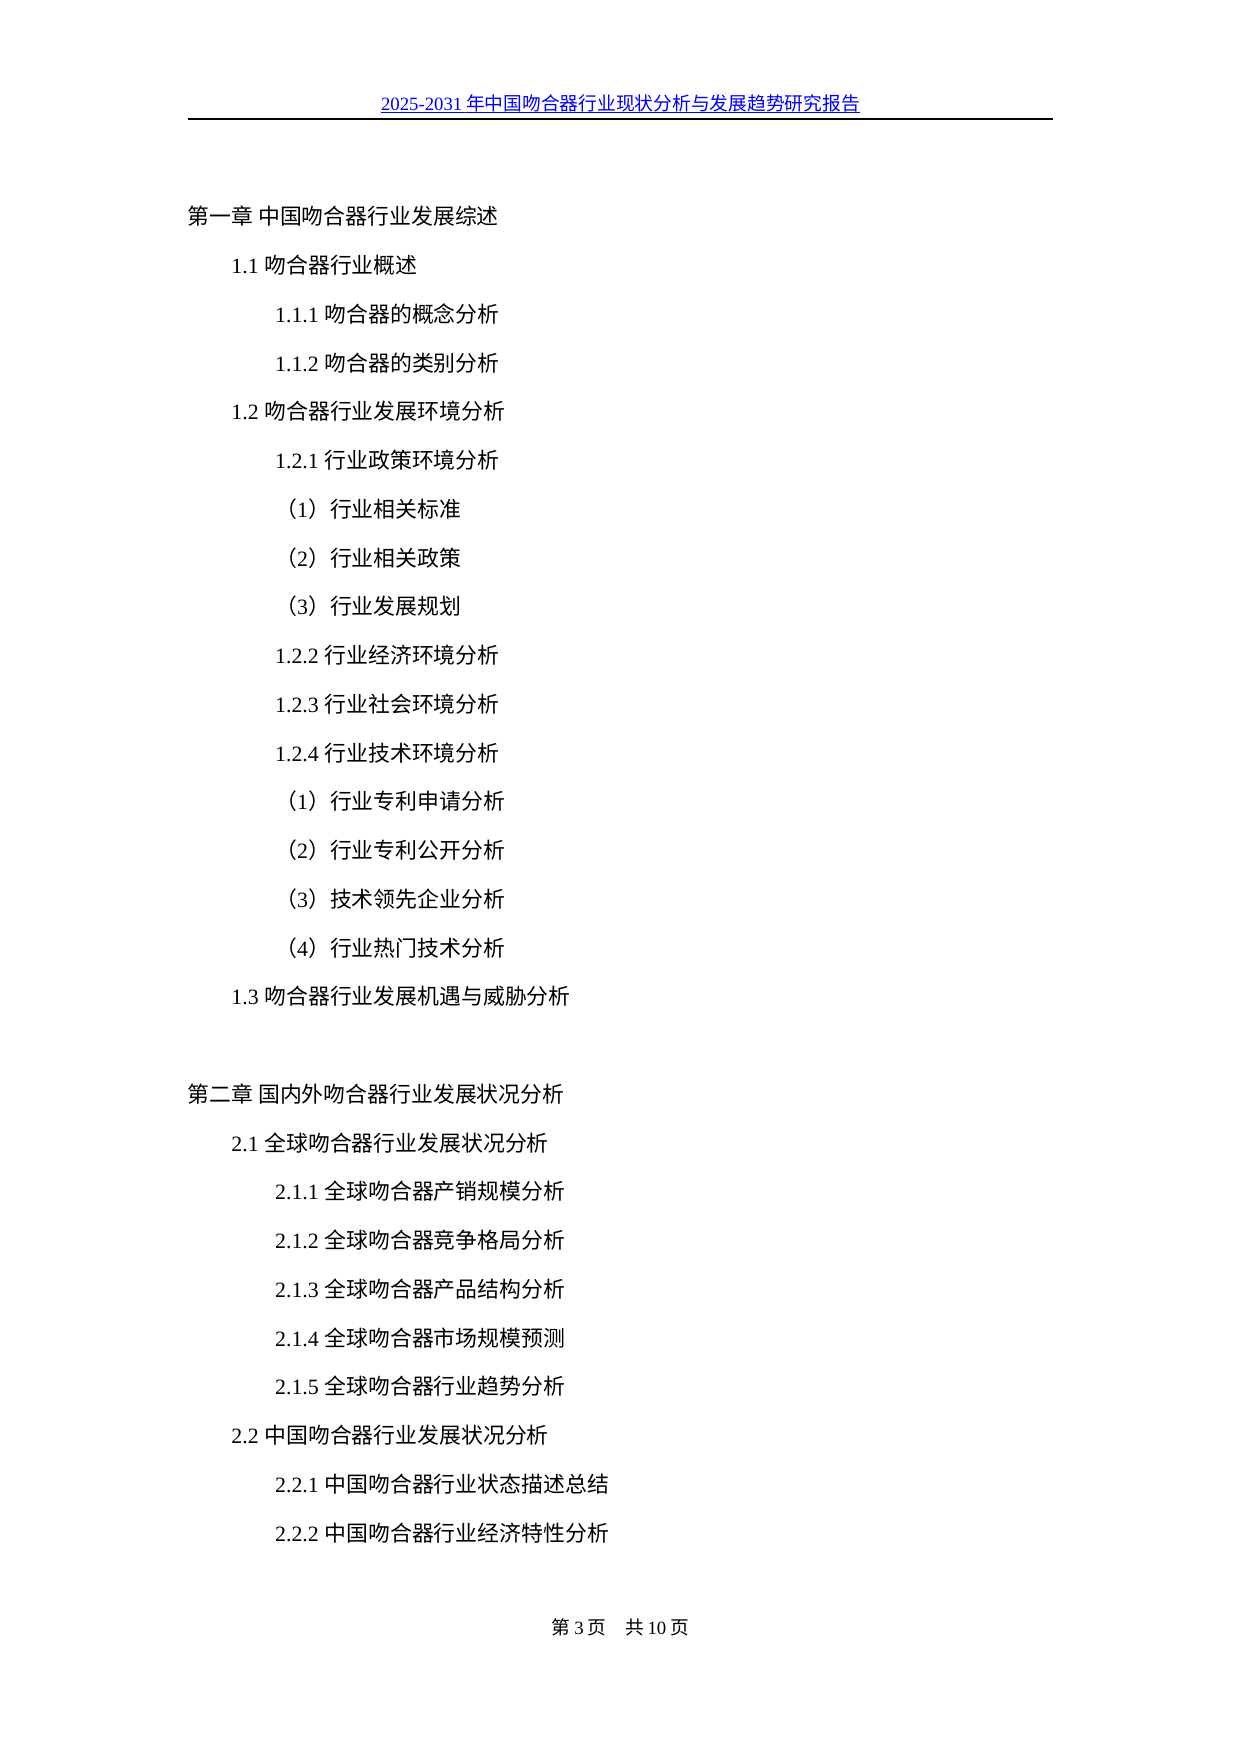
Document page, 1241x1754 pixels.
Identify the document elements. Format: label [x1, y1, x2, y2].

text [187, 150, 1053, 1548]
